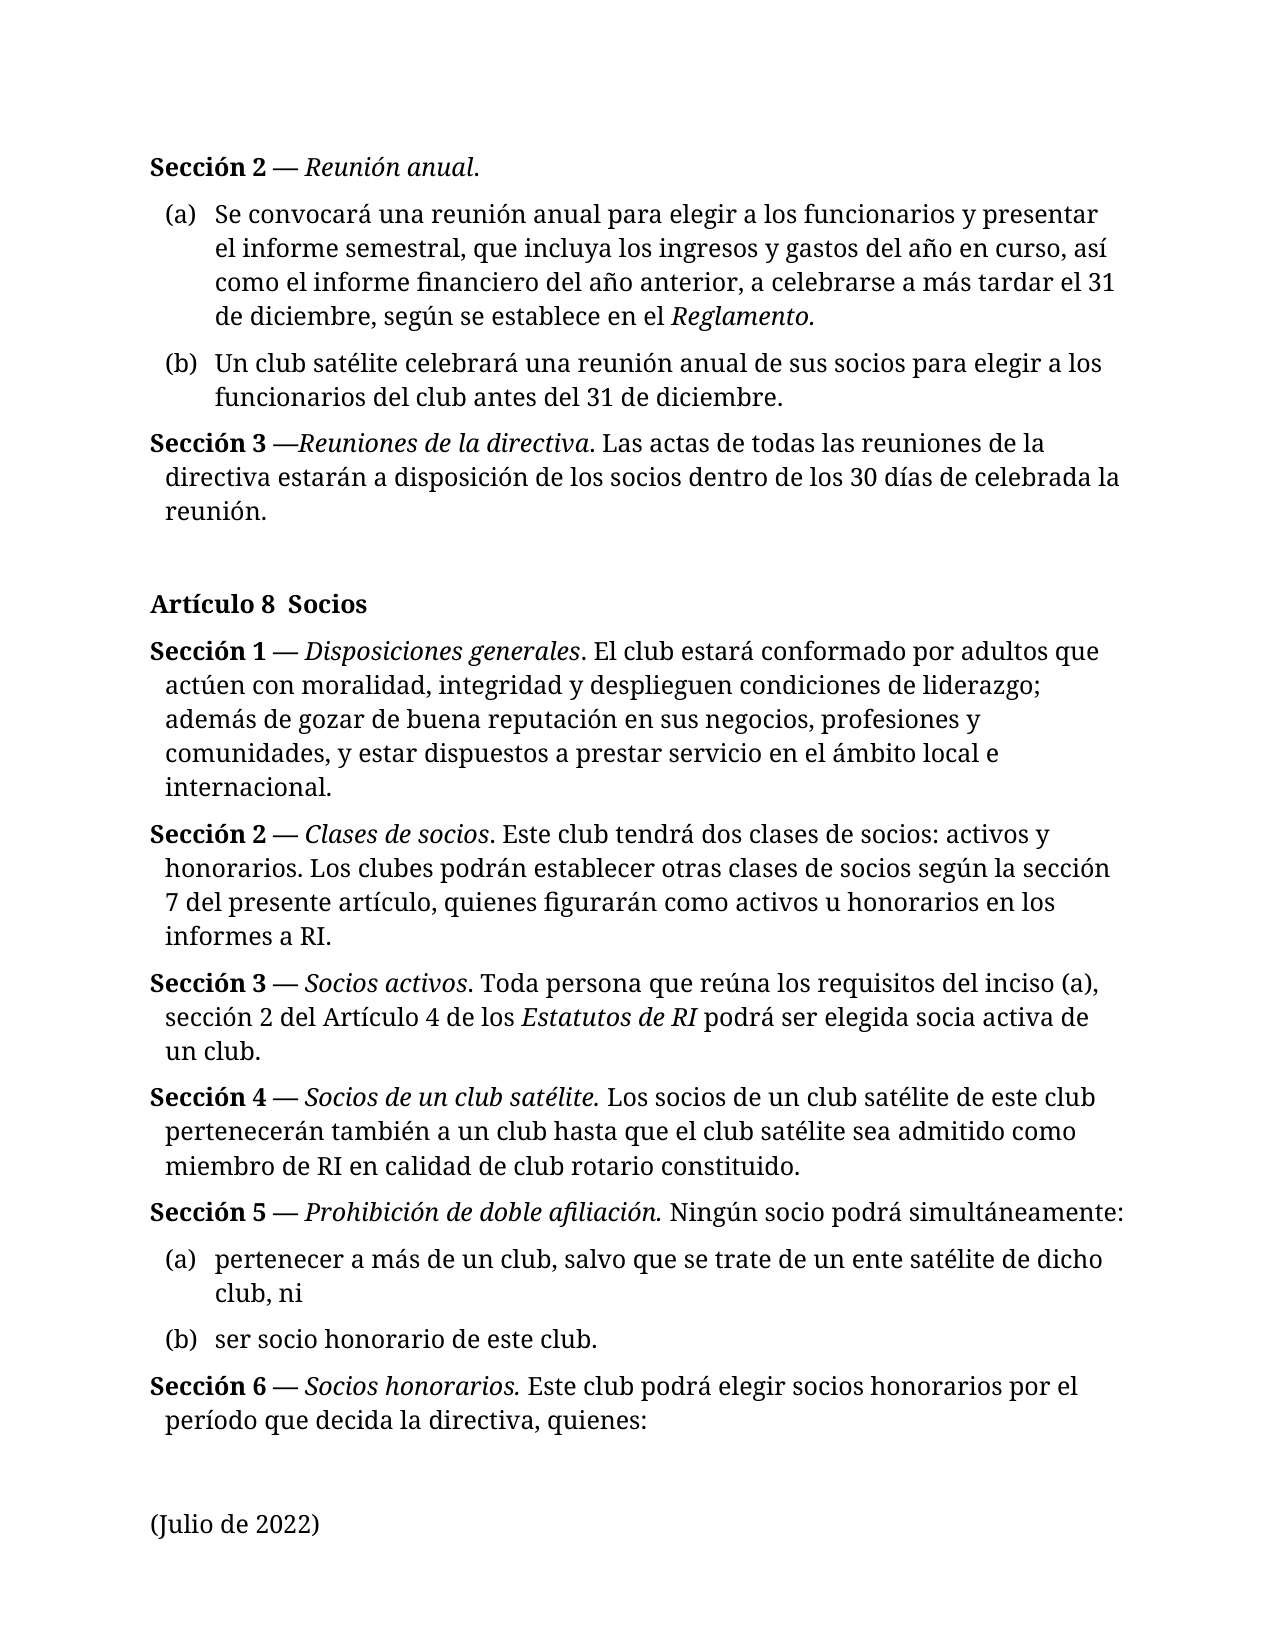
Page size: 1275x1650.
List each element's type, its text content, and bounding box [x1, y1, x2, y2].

text Sección 2 — Clases de socios. Este club tendrá dos clases de socios: activos y honorarios. Los clubes podrán establecer otras clases de socios según la sección 7 del presente artículo, quienes figurarán como activos u honorarios en los informes a RI. [150, 817, 1125, 953]
text (a) pertenecer a más de un club, salvo que se trate de un ente satélite de dicho club, ni [165, 1241, 1125, 1309]
text Sección 1 — Disposiciones generales. El club estará conformado por adultos que actúen con moralidad, integridad y desplieguen condiciones de liderazgo; además de gozar de buena reputación en sus negocios, profesiones y comunidades, y estar dispuestos a prestar servicio en el ámbito local e internacional. [150, 634, 1125, 804]
text (b) ser socio honorario de este club. [165, 1322, 1125, 1356]
list Un club satélite celebrará una reunión anual de sus socios para elegir a los funcionarios del club antes del 31 de diciembre. [165, 345, 1125, 413]
text Artículo 8 Socios [150, 587, 1125, 621]
text Sección 2 — Reunión anual. [150, 150, 1125, 184]
text Sección 3 — Socios activos. Toda persona que reúna los requisitos del inciso (a), sección 2 del Artículo 4 de los Estatutos de RI podrá ser elegida socia activa de un club. [150, 965, 1125, 1067]
text Sección 4 — Socios de un club satélite. Los socios de un club satélite de este club pertenecerán también a un club hasta que el club satélite sea admitido como miembro de RI en calidad de club rotario constituido. [150, 1080, 1125, 1182]
text Sección 5 — Prohibición de doble afiliación. Ningún socio podrá simultáneamente: [150, 1195, 1125, 1229]
text Sección 3 —Reuniones de la directiva. Las actas de todas las reuniones de la directiva estarán a disposición de los socios dentro de los 30 días de celebrada la reunión. [150, 426, 1125, 528]
text Sección 6 — Socios honorarios. Este club podrá elegir socios honorarios por el período que decida la directiva, quienes: [150, 1368, 1125, 1437]
list Se convocará una reunión anual para elegir a los funcionarios y presentar el informe semestral, que incluya los ingresos y gastos del año en curso, así como el informe financiero del año anterior, a celebrarse a más tardar el 31 de diciembre, según se establece en el Reglamento. [165, 197, 1125, 333]
